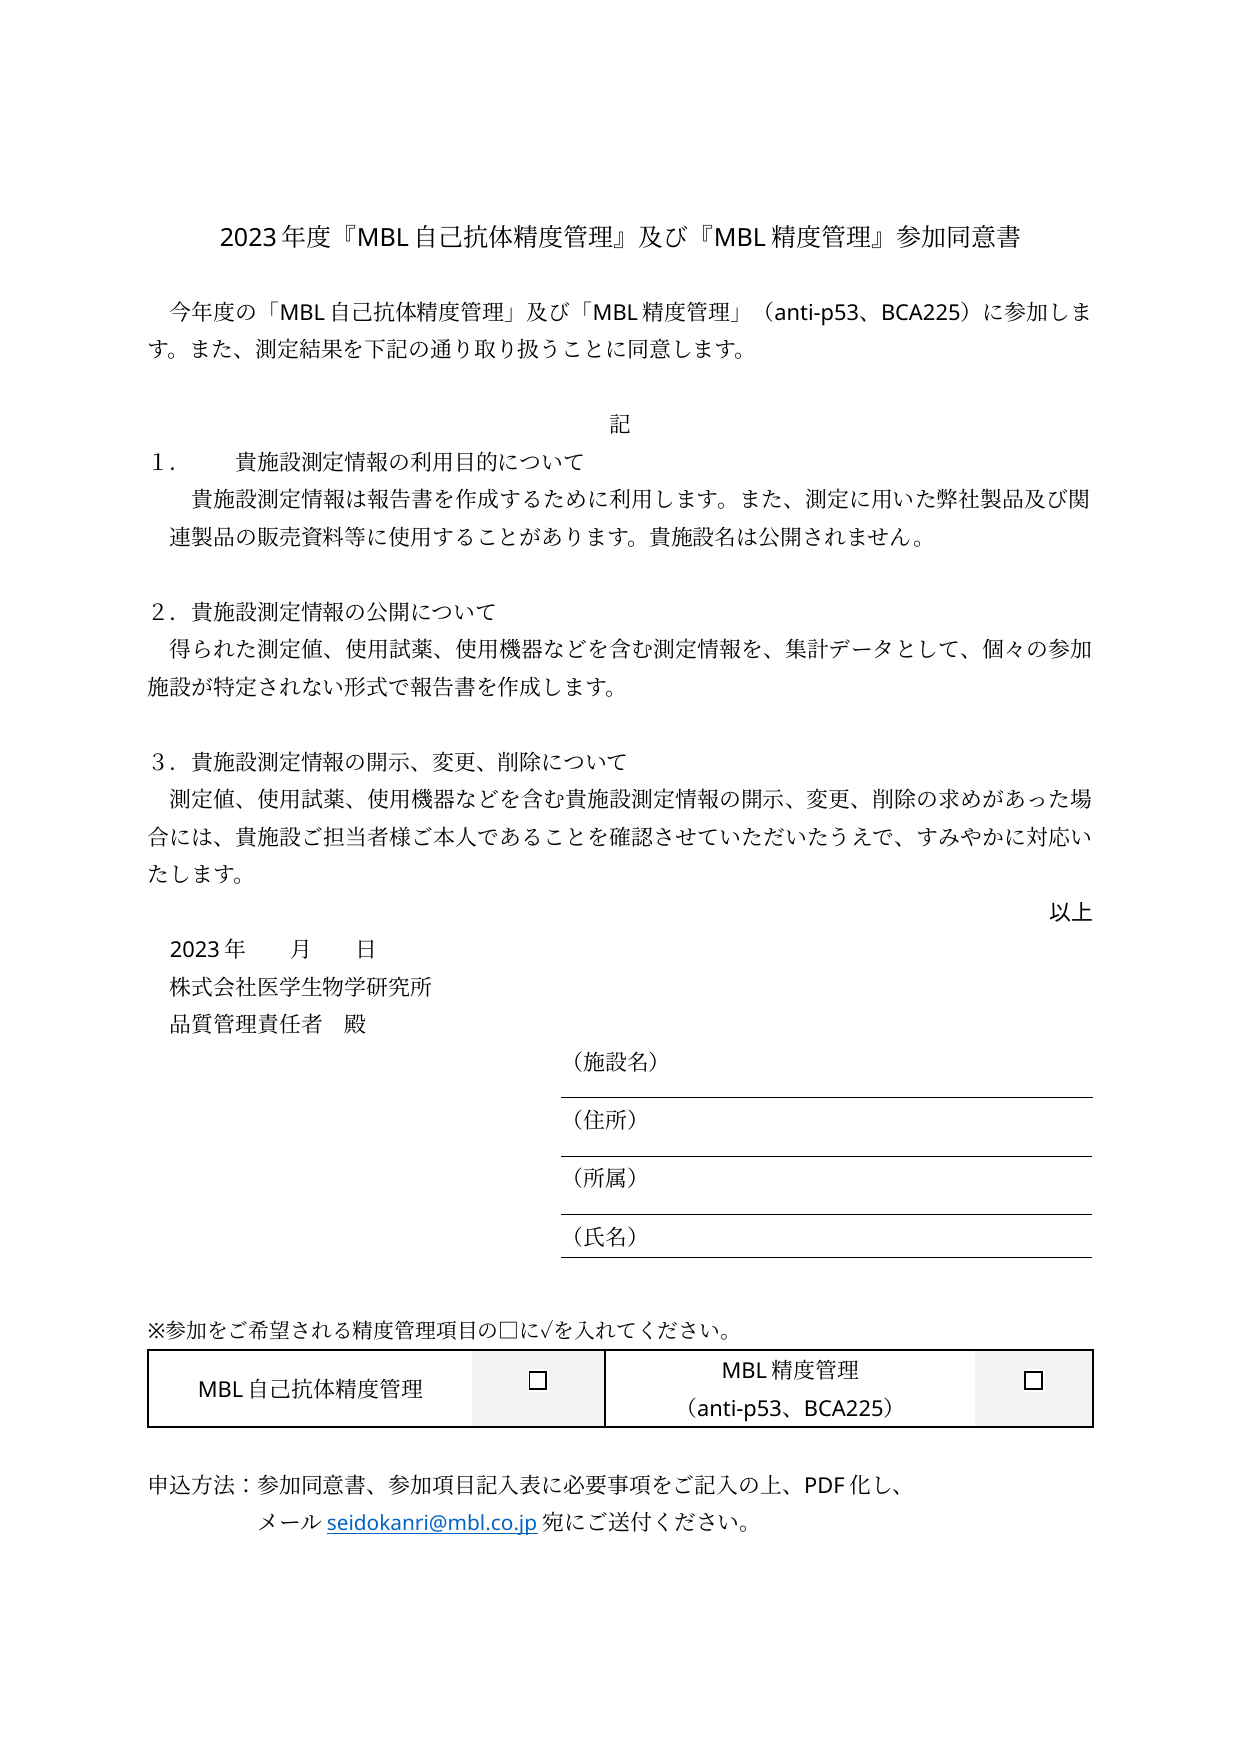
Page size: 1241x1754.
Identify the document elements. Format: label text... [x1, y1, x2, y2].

text 以上 [148, 892, 1092, 929]
text 今年度の「MBL自己抗体精度管理」及び「MBL精度管理」（anti-p53、BCA225）に参加します。また、測定結果を下記の通り取り扱うことに同意します。 [148, 292, 1092, 367]
text 申込方法：参加同意書、参加項目記入表に必要事項をご記入の上、PDF化し、 [148, 1465, 1092, 1503]
table_header MBL精度管理 （anti-p53、BCA225） [606, 1351, 975, 1426]
text 品質管理責任者 殿 [148, 1004, 1092, 1042]
text ２．貴施設測定情報の公開について [148, 592, 1092, 629]
text ３．貴施設測定情報の開示、変更、削除について [148, 742, 1092, 779]
table_header [472, 1351, 604, 1426]
text 測定値、使用試薬、使用機器などを含む貴施設測定情報の開示、変更、削除の求めがあった場合には、貴施設ご担当者様ご本人であることを確認させていただいたうえで、すみやかに対応いたします。 [148, 779, 1092, 892]
text メールseidokanri@mbl.co.jp 宛にご送付ください。 [148, 1503, 1092, 1540]
text （施設名） [561, 1042, 1093, 1081]
table_header MBL自己抗体精度管理 [149, 1351, 472, 1426]
table_header [975, 1351, 1092, 1426]
text 株式会社医学生物学研究所 [148, 967, 1092, 1004]
text 得られた測定値、使用試薬、使用機器などを含む測定情報を、集計データとして、個々の参加施設が特定されない形式で報告書を作成します。 [148, 629, 1092, 704]
text （所属） [561, 1157, 1092, 1198]
text 2023年 月 日 [148, 929, 1092, 967]
text ※参加をご希望される精度管理項目の□に✓を入れてください。 [148, 1311, 1092, 1348]
text 2023年度『MBL自己抗体精度管理』及び『MBL精度管理』参加同意書 [148, 217, 1092, 254]
text 貴施設測定情報は報告書を作成するために利用します。また、測定に用いた弊社製品及び関連製品の販売資料等に使用することがあります。貴施設名は公開されません。 [169, 479, 1092, 554]
text （氏名） [561, 1215, 1092, 1257]
text 記 [148, 404, 1092, 442]
text （住所） [561, 1098, 1093, 1140]
list 貴施設測定情報の利用目的について [148, 442, 1092, 479]
